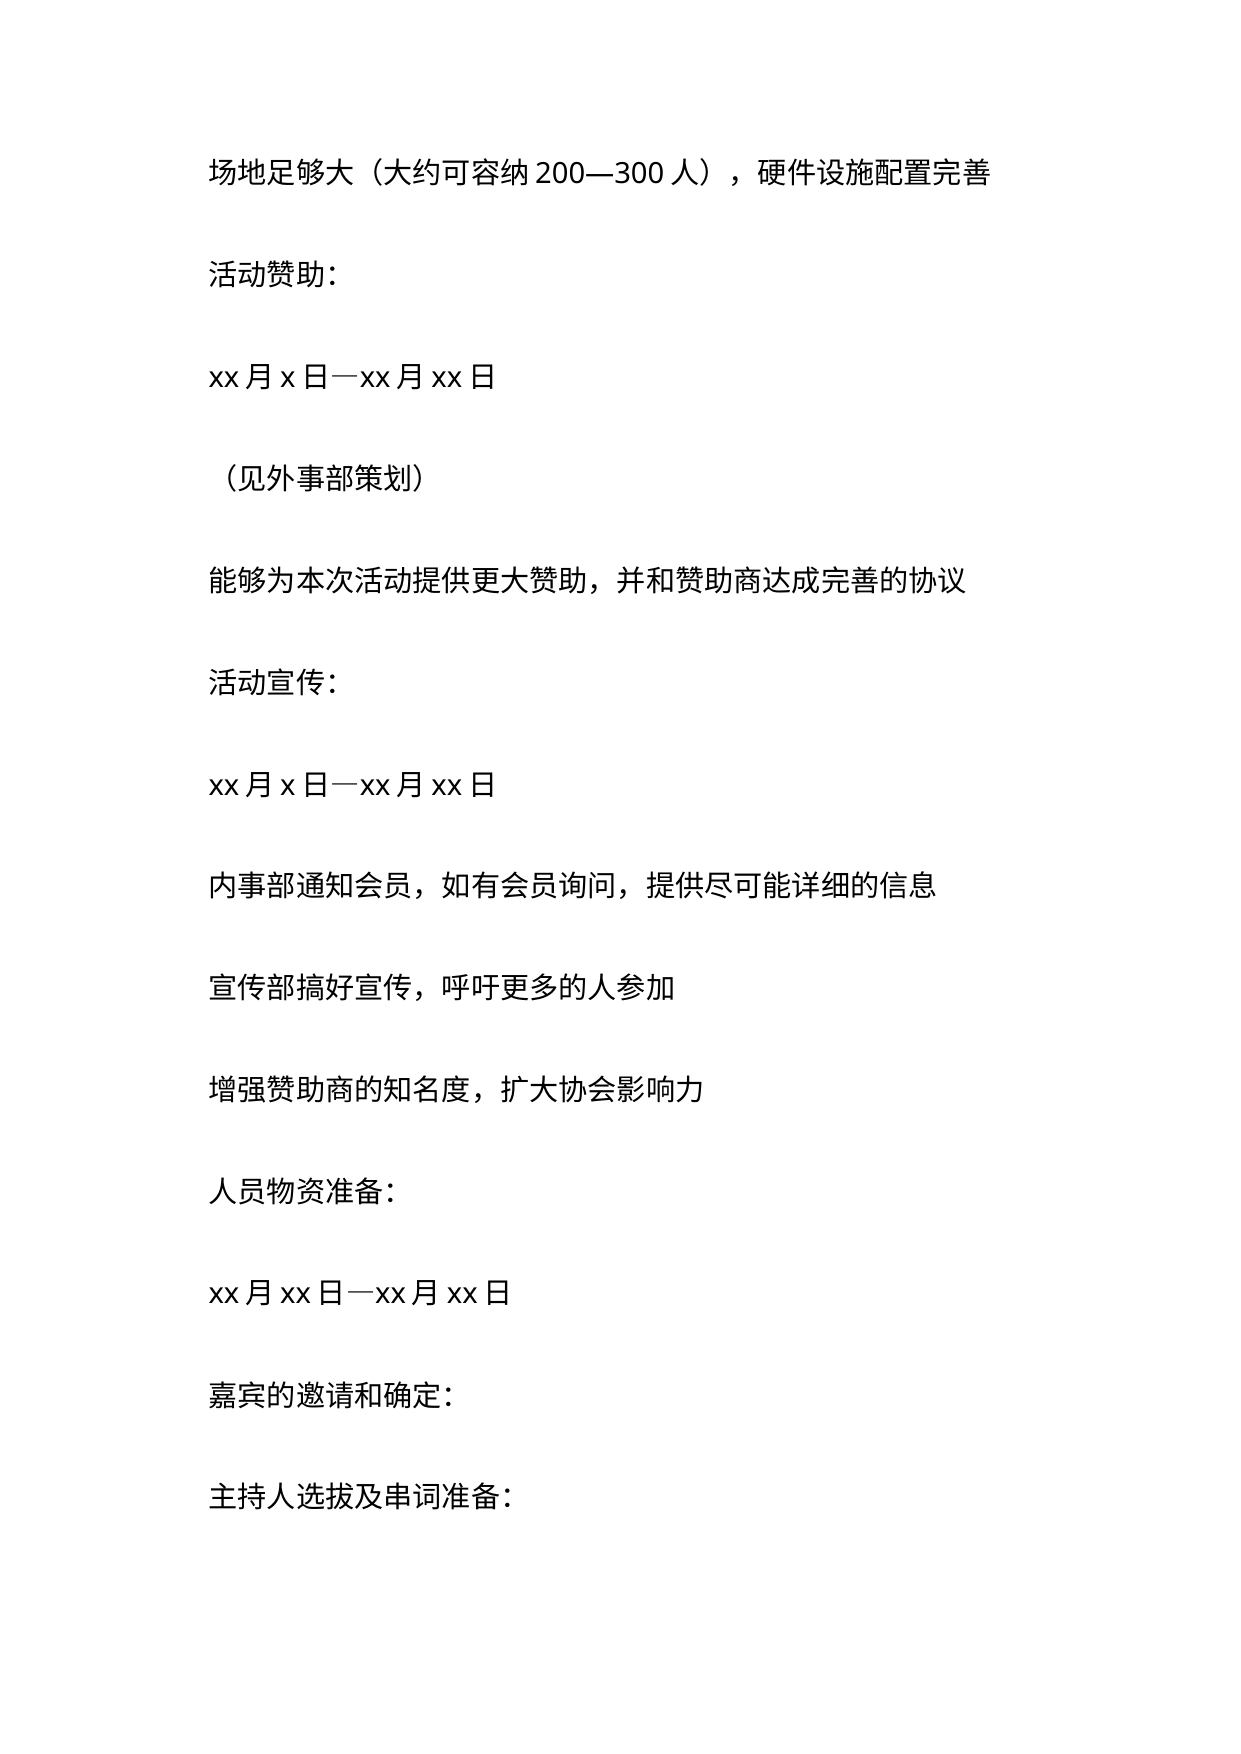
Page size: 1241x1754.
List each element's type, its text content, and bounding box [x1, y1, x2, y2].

text 活动宣传： [150, 659, 1090, 702]
text （见外事部策划） [150, 456, 1090, 498]
text 活动赞助： [150, 252, 1090, 294]
text 主持人选拔及串词准备： [150, 1474, 1090, 1516]
text 能够为本次活动提供更大赞助，并和赞助商达成完善的协议 [150, 557, 1090, 600]
text 增强赞助商的知名度，扩大协会影响力 [150, 1067, 1090, 1109]
text 内事部通知会员，如有会员询问，提供尽可能详细的信息 [150, 863, 1090, 905]
text xx月xx日—xx月xx日 [150, 1270, 1090, 1312]
text xx月x日—xx月xx日 [150, 761, 1090, 803]
text 宣传部搞好宣传，呼吁更多的人参加 [150, 965, 1090, 1007]
text 人员物资准备： [150, 1168, 1090, 1211]
text 场地足够大（大约可容纳200—300人），硬件设施配置完善 [150, 150, 1090, 192]
text xx月x日—xx月xx日 [150, 354, 1090, 396]
text 嘉宾的邀请和确定： [150, 1372, 1090, 1414]
